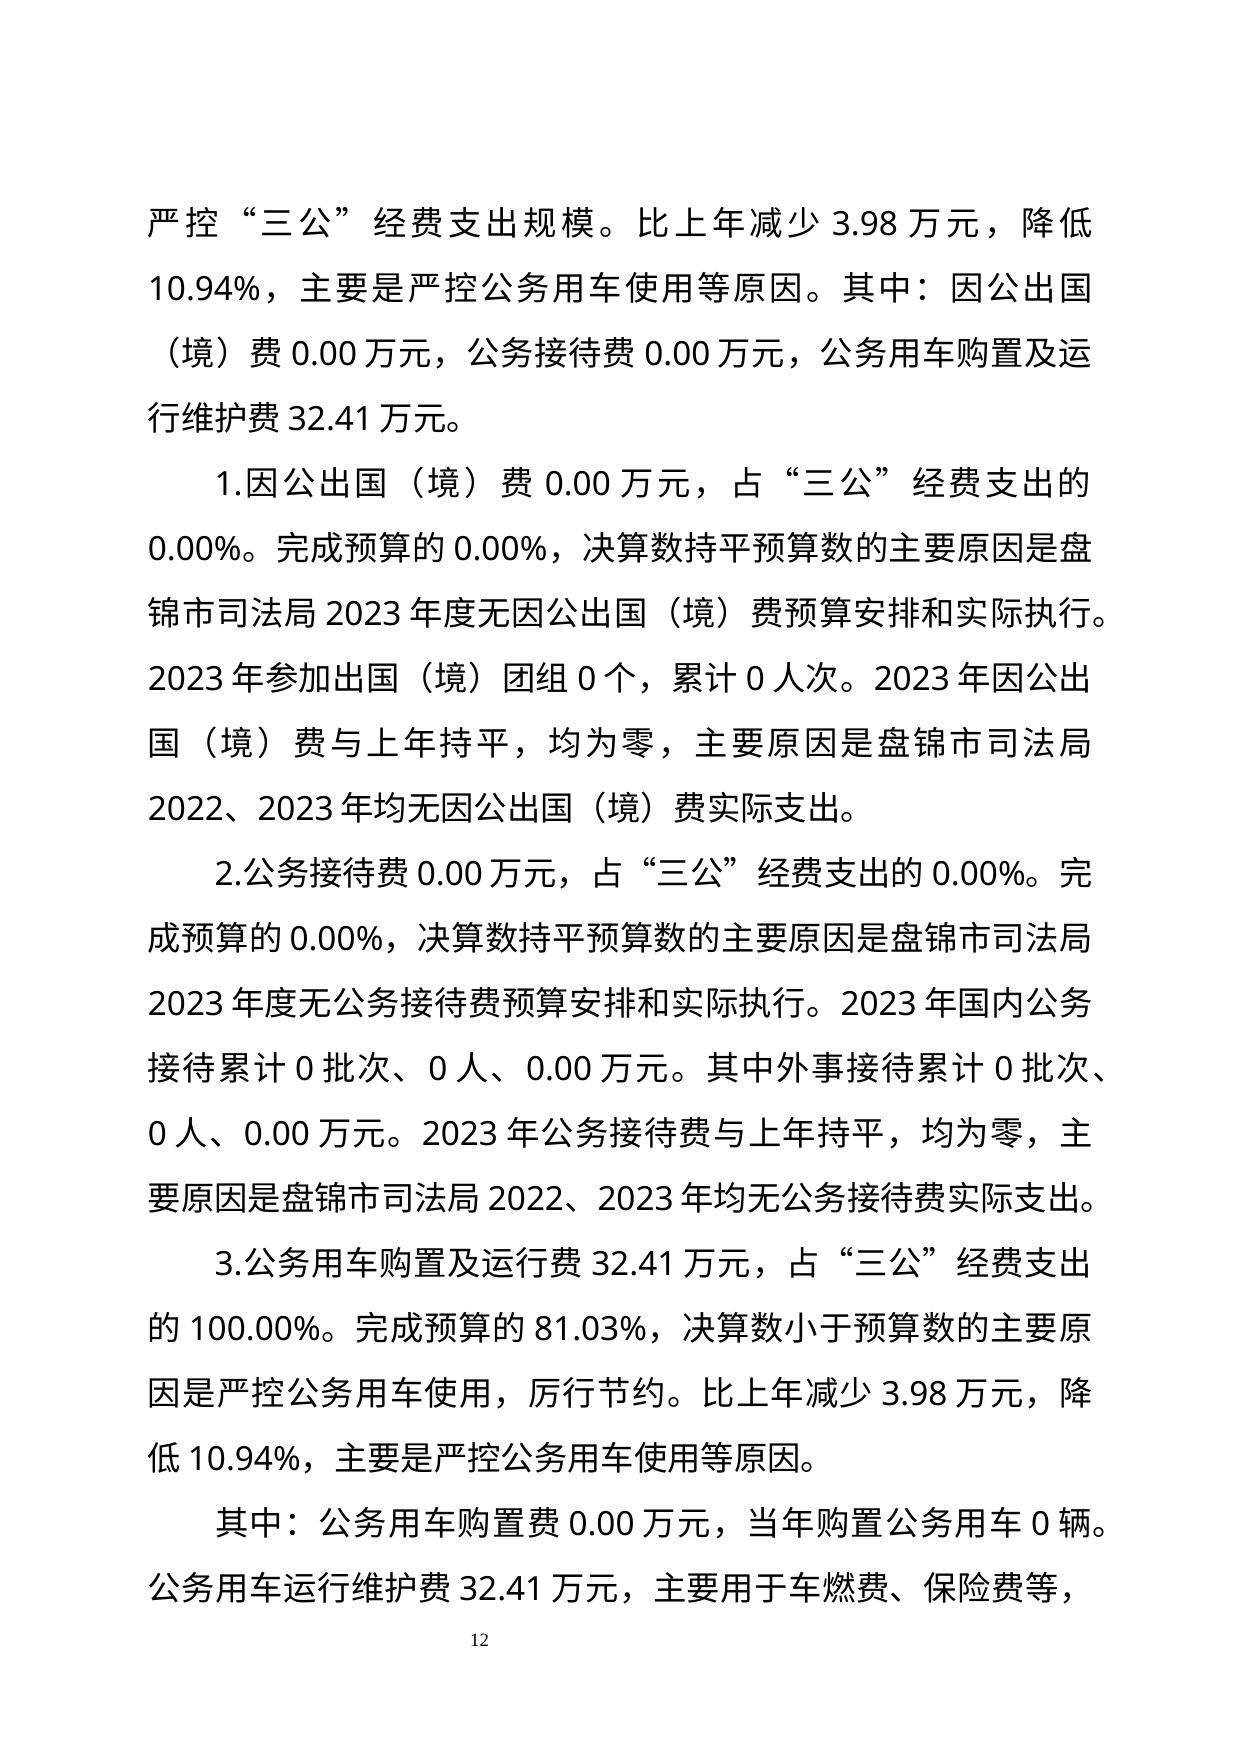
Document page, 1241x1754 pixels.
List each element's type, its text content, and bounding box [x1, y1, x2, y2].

list 1.因公出国（境）费0.00万元，占“三公”经费支出的0.00%。完成预算的0.00%，决算数持平预算数的主要原因是盘锦市司法局2023年度无因公出国（境）费预算安排和实际执行。2023年参加出国（境）团组0个，累计0人次。2023年因公出国（境）费与上年持平，均为零，主要原因是盘锦市司法局2022、2023年均无因公出国（境）费实际支出。 [148, 448, 1093, 838]
text 3.公务用车购置及运行费32.41万元，占“三公”经费支出的100.00%。完成预算的81.03%，决算数小于预算数的主要原因是严控公务用车使用，厉行节约。比上年减少3.98万元，降低10.94%，主要是严控公务用车使用等原因。 [148, 1228, 1093, 1488]
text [148, 1488, 1093, 1618]
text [148, 188, 1093, 448]
list 2.公务接待费0.00万元，占“三公”经费支出的0.00%。完成预算的0.00%，决算数持平预算数的主要原因是盘锦市司法局2023年度无公务接待费预算安排和实际执行。2023年国内公务接待累计0批次、0人、0.00万元。其中外事接待累计0批次、0人、0.00万元。2023年公务接待费与上年持平，均为零，主要原因是盘锦市司法局2022、2023年均无公务接待费实际支出。 [148, 838, 1093, 1228]
